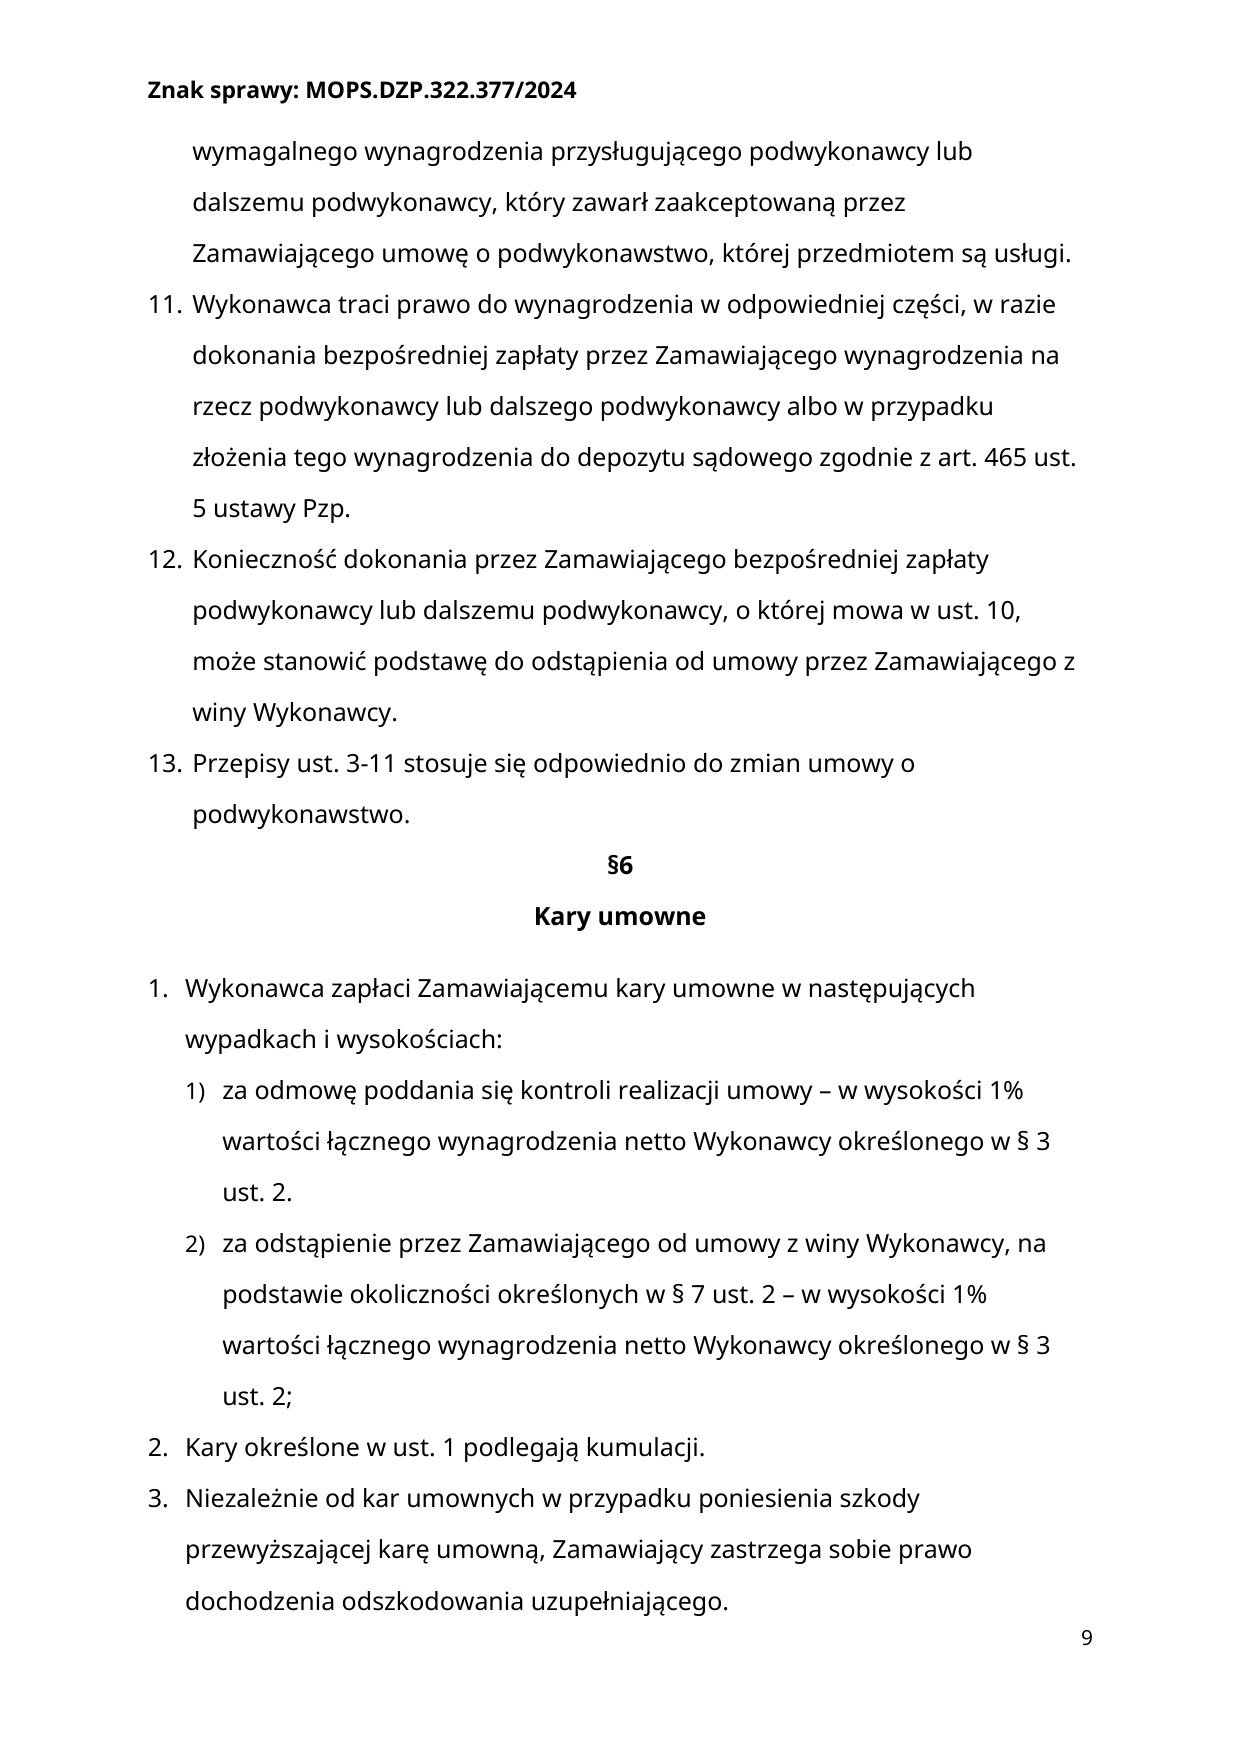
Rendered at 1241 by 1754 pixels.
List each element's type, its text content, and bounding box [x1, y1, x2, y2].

list Kary określone w ust. 1 podlegają kumulacji. [148, 1430, 1092, 1464]
list Przepisy ust. 3-11 stosuje się odpowiednio do zmian umowy o podwykonawstwo. [148, 746, 1092, 831]
list Wykonawca zapłaci Zamawiającemu kary umowne w następujących wypadkach i wysokościach: [148, 971, 1092, 1056]
list za odmowę poddania się kontroli realizacji umowy – w wysokości 1% wartości łącznego wynagrodzenia netto Wykonawcy określonego w § 3 ust. 2. [185, 1073, 1092, 1209]
list Wykonawca traci prawo do wynagrodzenia w odpowiedniej części, w razie dokonania bezpośredniej zapłaty przez Zamawiającego wynagrodzenia na rzecz podwykonawcy lub dalszego podwykonawcy albo w przypadku złożenia tego wynagrodzenia do depozytu sądowego zgodnie z art. 465 ust. 5 ustawy Pzp. [148, 286, 1092, 524]
text Kary umowne [148, 899, 1092, 933]
list Konieczność dokonania przez Zamawiającego bezpośredniej zapłaty podwykonawcy lub dalszemu podwykonawcy, o której mowa w ust. 10, może stanowić podstawę do odstąpienia od umowy przez Zamawiającego z winy Wykonawcy. [148, 541, 1092, 729]
list Niezależnie od kar umownych w przypadku poniesienia szkody przewyższającej karę umowną, Zamawiający zastrzega sobie prawo dochodzenia odszkodowania uzupełniającego. [148, 1481, 1092, 1617]
list za odstąpienie przez Zamawiającego od umowy z winy Wykonawcy, na podstawie okoliczności określonych w § 7 ust. 2 – w wysokości 1% wartości łącznego wynagrodzenia netto Wykonawcy określonego w § 3 ust. 2; [185, 1226, 1092, 1413]
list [148, 133, 1092, 269]
